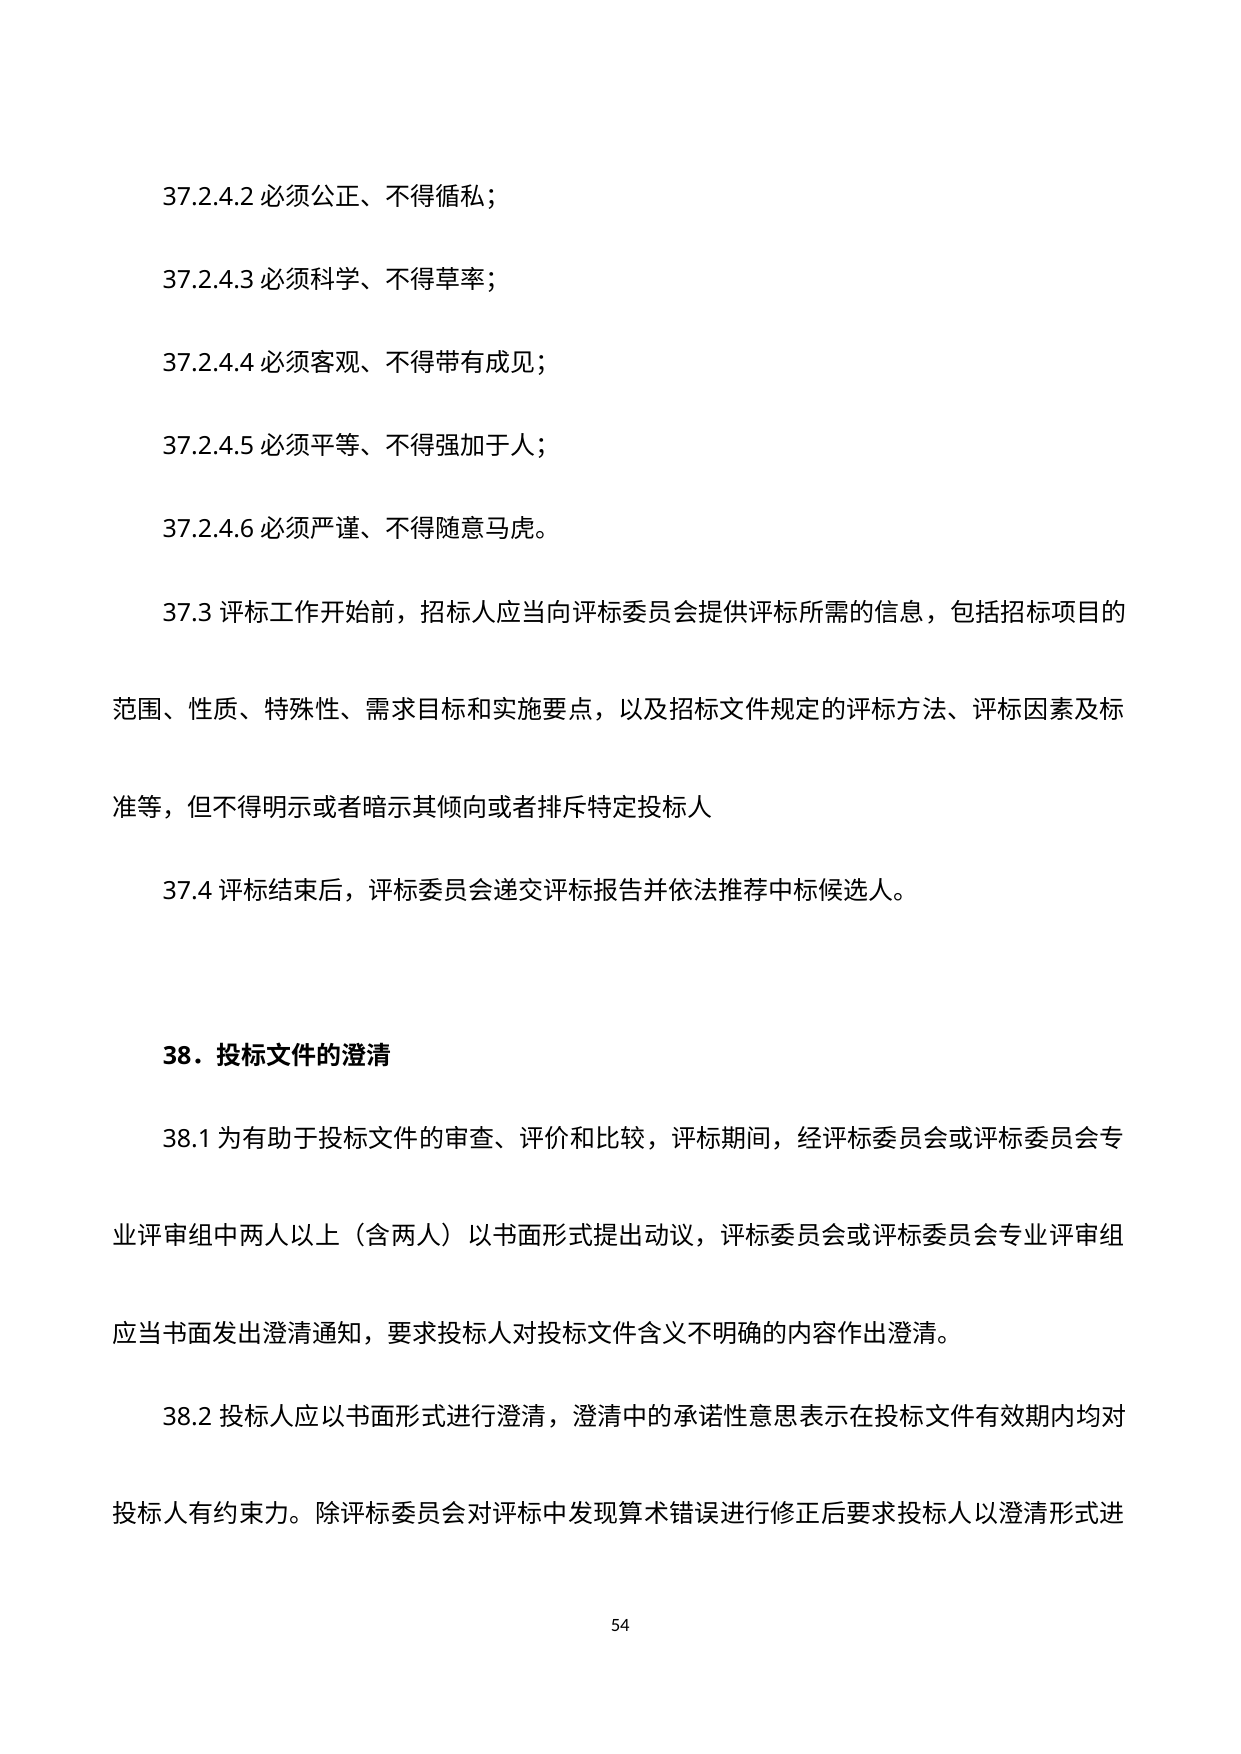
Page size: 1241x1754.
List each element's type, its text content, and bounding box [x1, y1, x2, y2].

text 37.2.4.3 必须科学、不得草率； [112, 245, 1128, 310]
text 37.4 评标结束后，评标委员会递交评标报告并依法推荐中标候选人。 [112, 856, 1128, 921]
text 37.2.4.4 必须客观、不得带有成见； [112, 328, 1128, 393]
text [112, 1382, 1128, 1544]
text 37.2.4.5 必须平等、不得强加于人； [112, 411, 1128, 476]
text 38.1为有助于投标文件的审查、评价和比较，评标期间，经评标委员会或评标委员会专业评审组中两人以上（含两人）以书面形式提出动议，评标委员会或评标委员会专业评审组应当书面发出澄清通知，要求投标人对投标文件含义不明确的内容作出澄清。 [112, 1104, 1128, 1364]
text 38．投标文件的澄清 [112, 1021, 1128, 1086]
text 37.2.4.2 必须公正、不得循私； [112, 162, 1128, 227]
text 37.2.4.6 必须严谨、不得随意马虎。 [112, 494, 1128, 559]
text 37.3 评标工作开始前，招标人应当向评标委员会提供评标所需的信息，包括招标项目的范围、性质、特殊性、需求目标和实施要点，以及招标文件规定的评标方法、评标因素及标准等，但不得明示或者暗示其倾向或者排斥特定投标人 [112, 578, 1128, 838]
